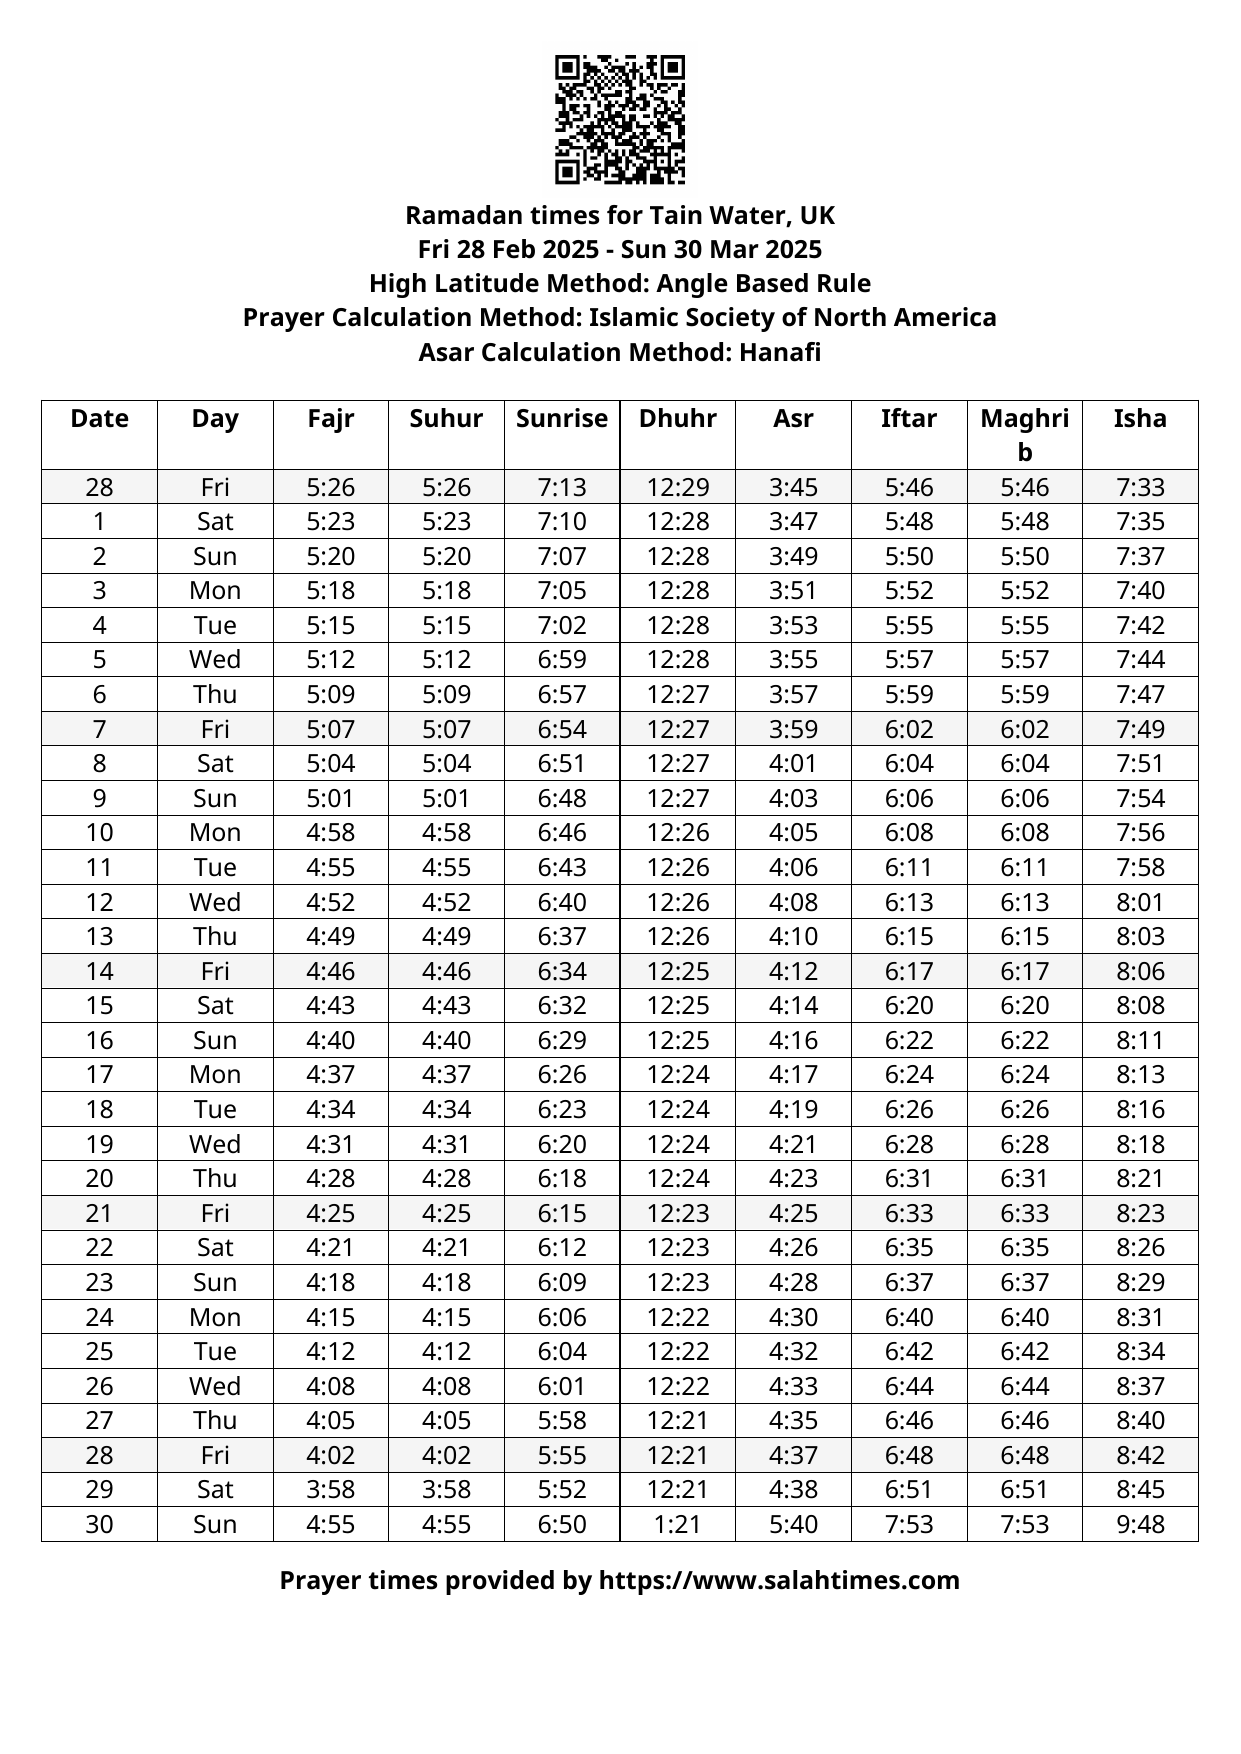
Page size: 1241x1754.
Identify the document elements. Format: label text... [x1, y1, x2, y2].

table_cell Fri [158, 954, 273, 987]
table_cell 12:21 [621, 1404, 735, 1437]
table_cell 6:02 [968, 712, 1082, 745]
table_cell Thu [158, 1404, 273, 1437]
table_cell 5:18 [274, 574, 388, 607]
table_cell 5:01 [389, 781, 504, 814]
table_cell 12:26 [621, 919, 735, 953]
table_cell 6:17 [852, 954, 967, 987]
table_cell 4:55 [389, 1507, 504, 1541]
table_cell 5:18 [389, 574, 504, 607]
table_cell 6:46 [852, 1404, 967, 1437]
table_cell Sat [158, 989, 273, 1022]
table_cell 30 [42, 1507, 157, 1541]
table_cell 6:06 [852, 781, 967, 814]
table_cell 4:28 [274, 1161, 388, 1195]
table_cell 6:54 [505, 712, 619, 745]
table_cell 4:25 [736, 1196, 851, 1229]
table_cell 8:40 [1083, 1404, 1198, 1437]
table_cell 6:40 [852, 1300, 967, 1333]
table_cell 6:08 [968, 816, 1082, 849]
table_cell 5:09 [389, 677, 504, 711]
table_cell 9 [42, 781, 157, 814]
table_cell 24 [42, 1300, 157, 1333]
table_cell 7:35 [1083, 504, 1198, 538]
table_cell 18 [42, 1092, 157, 1126]
table_cell 7:40 [1083, 574, 1198, 607]
table_cell 4:46 [274, 954, 388, 987]
table_cell Tue [158, 608, 273, 642]
table_cell 5:46 [968, 470, 1082, 503]
table_cell 4:58 [389, 816, 504, 849]
table_cell 4 [42, 608, 157, 642]
table_cell 12 [42, 885, 157, 918]
table_cell 6:34 [505, 954, 619, 987]
table_cell 12:23 [621, 1196, 735, 1229]
table_cell Mon [158, 816, 273, 849]
table_cell Sun [158, 539, 273, 572]
table_cell 3:58 [274, 1473, 388, 1506]
table_cell 8:34 [1083, 1334, 1198, 1368]
table_cell 6:51 [505, 746, 619, 780]
table_cell 8:31 [1083, 1300, 1198, 1333]
table_cell 5:04 [389, 746, 504, 780]
table_cell 6:15 [505, 1196, 619, 1229]
table_cell Tue [158, 1092, 273, 1126]
text Fri 28 Feb 2025 - Sun 30 Mar 2025 [42, 232, 1198, 266]
table_cell 5:57 [852, 643, 967, 676]
table_cell 8:45 [1083, 1473, 1198, 1506]
table_cell 5:07 [274, 712, 388, 745]
table_cell Wed [158, 643, 273, 676]
table_cell 6:42 [968, 1334, 1082, 1368]
table_cell 12:22 [621, 1369, 735, 1402]
table_cell 3:57 [736, 677, 851, 711]
table_cell 12:24 [621, 1161, 735, 1195]
table_cell 6:37 [852, 1265, 967, 1299]
table_cell 7:54 [1083, 781, 1198, 814]
table_cell 5:55 [852, 608, 967, 642]
table_cell 4:37 [274, 1058, 388, 1091]
table_cell 12:26 [621, 885, 735, 918]
table_cell 7:44 [1083, 643, 1198, 676]
text High Latitude Method: Angle Based Rule [42, 266, 1198, 300]
table_cell 1:21 [621, 1507, 735, 1541]
table_cell 4:49 [274, 919, 388, 953]
table_cell 6:17 [968, 954, 1082, 987]
table_cell 7:13 [505, 470, 619, 503]
table_cell 8:11 [1083, 1023, 1198, 1057]
table_cell Sun [158, 1023, 273, 1057]
table_cell 12:26 [621, 850, 735, 884]
table_cell 4:40 [274, 1023, 388, 1057]
table_cell 27 [42, 1404, 157, 1437]
table_cell Thu [158, 1161, 273, 1195]
table_cell 23 [42, 1265, 157, 1299]
table_cell 4:12 [274, 1334, 388, 1368]
table_cell 7:53 [968, 1507, 1082, 1541]
table_cell 8:23 [1083, 1196, 1198, 1229]
table_cell 4:05 [389, 1404, 504, 1437]
table_cell 4:31 [389, 1127, 504, 1160]
table_cell 4:40 [389, 1023, 504, 1057]
table_cell 6:50 [505, 1507, 619, 1541]
table_cell 6:57 [505, 677, 619, 711]
text Prayer times provided by https://www.salahtimes.com [42, 1563, 1198, 1597]
table_cell 4:12 [389, 1334, 504, 1368]
table_cell 4:23 [736, 1161, 851, 1195]
table_cell 4:02 [389, 1438, 504, 1472]
table_cell 4:28 [736, 1265, 851, 1299]
table_cell 15 [42, 989, 157, 1022]
table_cell 12:22 [621, 1300, 735, 1333]
table_cell 3:59 [736, 712, 851, 745]
table_cell 4:25 [389, 1196, 504, 1229]
table_cell 4:06 [736, 850, 851, 884]
table_cell 16 [42, 1023, 157, 1057]
table_cell 5:59 [852, 677, 967, 711]
table_cell 12:28 [621, 643, 735, 676]
table_cell 6:48 [968, 1438, 1082, 1472]
table_cell 12:28 [621, 539, 735, 572]
table_cell 7:47 [1083, 677, 1198, 711]
table_cell 9:48 [1083, 1507, 1198, 1541]
table_header Sunrise [505, 401, 619, 469]
table_cell Thu [158, 919, 273, 953]
table_cell 4:34 [389, 1092, 504, 1126]
table_cell Tue [158, 1334, 273, 1368]
table_cell 5:01 [274, 781, 388, 814]
table_cell 12:28 [621, 574, 735, 607]
table_cell 6:02 [852, 712, 967, 745]
table_cell 8:26 [1083, 1231, 1198, 1264]
table_cell 4:55 [274, 850, 388, 884]
table_cell 4:15 [389, 1300, 504, 1333]
table_cell 5:15 [274, 608, 388, 642]
table_cell 6:48 [852, 1438, 967, 1472]
table_cell 26 [42, 1369, 157, 1402]
table_cell 12:27 [621, 781, 735, 814]
table_cell 6:51 [852, 1473, 967, 1506]
table_cell 5:50 [852, 539, 967, 572]
table_cell 6:06 [968, 781, 1082, 814]
table_header Date [42, 401, 157, 469]
table_cell 4:25 [274, 1196, 388, 1229]
table_cell 6:43 [505, 850, 619, 884]
table_cell 7:07 [505, 539, 619, 572]
table_cell 7:33 [1083, 470, 1198, 503]
table_cell 6:29 [505, 1023, 619, 1057]
picture [542, 41, 699, 198]
table_cell 6:28 [852, 1127, 967, 1160]
table_cell 4:05 [736, 816, 851, 849]
table_cell 4:43 [274, 989, 388, 1022]
table_cell 12:27 [621, 712, 735, 745]
table_cell 4:01 [736, 746, 851, 780]
text Prayer Calculation Method: Islamic Society of North America [42, 300, 1198, 334]
table_cell 6:22 [968, 1023, 1082, 1057]
table_cell 4:08 [736, 885, 851, 918]
table_cell 8:01 [1083, 885, 1198, 918]
text Asar Calculation Method: Hanafi [42, 334, 1198, 368]
table_cell 5:09 [274, 677, 388, 711]
table_cell 4:05 [274, 1404, 388, 1437]
table_cell 6:26 [852, 1092, 967, 1126]
table_cell 11 [42, 850, 157, 884]
table_cell 7:42 [1083, 608, 1198, 642]
table_cell 4:58 [274, 816, 388, 849]
table_cell 5:52 [968, 574, 1082, 607]
table_cell 6:40 [505, 885, 619, 918]
table_cell 12:23 [621, 1265, 735, 1299]
table_cell 7:49 [1083, 712, 1198, 745]
table_cell Fri [158, 470, 273, 503]
table_cell 6:33 [852, 1196, 967, 1229]
table_cell 6:42 [852, 1334, 967, 1368]
table_cell 4:55 [274, 1507, 388, 1541]
table_cell 4:15 [274, 1300, 388, 1333]
table_cell 12:28 [621, 608, 735, 642]
table_cell Sun [158, 1265, 273, 1299]
table_cell 7:02 [505, 608, 619, 642]
table_cell 2 [42, 539, 157, 572]
table_cell 12:25 [621, 954, 735, 987]
table_cell 6:31 [852, 1161, 967, 1195]
table_header Fajr [274, 401, 388, 469]
table_cell 12:27 [621, 677, 735, 711]
table_cell 6:46 [968, 1404, 1082, 1437]
table_header Maghrib [968, 401, 1082, 469]
table_cell 4:32 [736, 1334, 851, 1368]
table_cell 4:49 [389, 919, 504, 953]
table_cell Fri [158, 712, 273, 745]
table_cell 6:08 [852, 816, 967, 849]
table_cell 6:40 [968, 1300, 1082, 1333]
table_cell 4:21 [736, 1127, 851, 1160]
table_cell 4:31 [274, 1127, 388, 1160]
table_cell 6:26 [505, 1058, 619, 1091]
table_cell 12:21 [621, 1438, 735, 1472]
table_cell 12:23 [621, 1231, 735, 1264]
table_cell 5:23 [274, 504, 388, 538]
table_cell 6:48 [505, 781, 619, 814]
table_cell 4:18 [389, 1265, 504, 1299]
table_cell 6:04 [505, 1334, 619, 1368]
table_cell 5:23 [389, 504, 504, 538]
table_cell 12:24 [621, 1127, 735, 1160]
table_cell 6:24 [852, 1058, 967, 1091]
table_cell 4:52 [274, 885, 388, 918]
table_cell 7 [42, 712, 157, 745]
table_cell 6:35 [968, 1231, 1082, 1264]
table_cell 4:18 [274, 1265, 388, 1299]
table_cell 7:51 [1083, 746, 1198, 780]
table_cell 12:27 [621, 746, 735, 780]
table_cell 28 [42, 470, 157, 503]
table_cell 7:53 [852, 1507, 967, 1541]
table_cell 6:12 [505, 1231, 619, 1264]
table_cell Sun [158, 781, 273, 814]
table_cell 4:02 [274, 1438, 388, 1472]
table_cell 3:58 [389, 1473, 504, 1506]
table_cell 5:52 [852, 574, 967, 607]
table_cell 28 [42, 1438, 157, 1472]
table_cell 5:12 [274, 643, 388, 676]
table_cell 6:01 [505, 1369, 619, 1402]
table_cell 4:38 [736, 1473, 851, 1506]
table_cell 4:46 [389, 954, 504, 987]
table_cell 4:08 [274, 1369, 388, 1402]
table_cell 4:55 [389, 850, 504, 884]
table_cell 6:20 [505, 1127, 619, 1160]
table_cell 6:20 [852, 989, 967, 1022]
table_cell 4:12 [736, 954, 851, 987]
table_cell 4:35 [736, 1404, 851, 1437]
table_cell 8:37 [1083, 1369, 1198, 1402]
table_cell 8:13 [1083, 1058, 1198, 1091]
table_cell 3:47 [736, 504, 851, 538]
table_cell 5:52 [505, 1473, 619, 1506]
table_cell 6:15 [852, 919, 967, 953]
table_cell 8:21 [1083, 1161, 1198, 1195]
table_cell Fri [158, 1196, 273, 1229]
table_cell 4:14 [736, 989, 851, 1022]
table_cell Sat [158, 746, 273, 780]
table_cell 6:13 [968, 885, 1082, 918]
table_cell 6:26 [968, 1092, 1082, 1126]
table_cell 3:55 [736, 643, 851, 676]
table_header Isha [1083, 401, 1198, 469]
table_cell 12:22 [621, 1334, 735, 1368]
table_cell 6:37 [505, 919, 619, 953]
table_cell 13 [42, 919, 157, 953]
table_header Day [158, 401, 273, 469]
table_cell Thu [158, 677, 273, 711]
table_cell 6:23 [505, 1092, 619, 1126]
table_cell 8:08 [1083, 989, 1198, 1022]
table_cell 5:50 [968, 539, 1082, 572]
table_cell 5:46 [852, 470, 967, 503]
table_cell 4:10 [736, 919, 851, 953]
table_cell 19 [42, 1127, 157, 1160]
table_cell Mon [158, 1300, 273, 1333]
table_cell 14 [42, 954, 157, 987]
table_cell 7:10 [505, 504, 619, 538]
table_cell 6:11 [968, 850, 1082, 884]
table_cell Sat [158, 1231, 273, 1264]
table_cell 5:58 [505, 1404, 619, 1437]
table_cell 6:06 [505, 1300, 619, 1333]
table_cell 4:37 [389, 1058, 504, 1091]
table_cell 7:37 [1083, 539, 1198, 572]
table_cell 6:35 [852, 1231, 967, 1264]
table_cell Tue [158, 850, 273, 884]
table_cell 5:20 [389, 539, 504, 572]
table_cell 4:43 [389, 989, 504, 1022]
table_cell 5:48 [852, 504, 967, 538]
table_cell 6:20 [968, 989, 1082, 1022]
table_cell 8:16 [1083, 1092, 1198, 1126]
table_cell 5:40 [736, 1507, 851, 1541]
table_cell 7:05 [505, 574, 619, 607]
table_cell 8:29 [1083, 1265, 1198, 1299]
table_cell 29 [42, 1473, 157, 1506]
table_cell 12:26 [621, 816, 735, 849]
table_cell 5:59 [968, 677, 1082, 711]
table_cell 4:33 [736, 1369, 851, 1402]
table_cell 1 [42, 504, 157, 538]
table_cell 6:44 [852, 1369, 967, 1402]
table_cell 25 [42, 1334, 157, 1368]
table_cell Sat [158, 1473, 273, 1506]
table_cell 4:21 [389, 1231, 504, 1264]
table_header Dhuhr [621, 401, 735, 469]
table_cell 5:26 [389, 470, 504, 503]
table_cell 4:03 [736, 781, 851, 814]
table_cell 12:24 [621, 1092, 735, 1126]
table_cell 5:55 [505, 1438, 619, 1472]
table_cell 6:22 [852, 1023, 967, 1057]
table_cell 6:51 [968, 1473, 1082, 1506]
table_cell 3:45 [736, 470, 851, 503]
table_cell 10 [42, 816, 157, 849]
table_cell 12:24 [621, 1058, 735, 1091]
table_cell Wed [158, 885, 273, 918]
table_cell 5:12 [389, 643, 504, 676]
table_cell 6:28 [968, 1127, 1082, 1160]
table_cell Sat [158, 504, 273, 538]
table_cell 12:29 [621, 470, 735, 503]
table_cell 5:20 [274, 539, 388, 572]
table_cell 4:08 [389, 1369, 504, 1402]
table_cell 6:04 [968, 746, 1082, 780]
table_cell 12:25 [621, 1023, 735, 1057]
table_cell 6:32 [505, 989, 619, 1022]
table_cell Fri [158, 1438, 273, 1472]
table_header Iftar [852, 401, 967, 469]
table_cell 5:15 [389, 608, 504, 642]
table_cell 6:13 [852, 885, 967, 918]
table_cell 5:07 [389, 712, 504, 745]
table_cell 8:06 [1083, 954, 1198, 987]
table_cell 3 [42, 574, 157, 607]
table_cell 4:16 [736, 1023, 851, 1057]
table_cell 6:46 [505, 816, 619, 849]
table_cell 12:21 [621, 1473, 735, 1506]
table_cell 6:04 [852, 746, 967, 780]
table_cell 3:51 [736, 574, 851, 607]
table_cell 5:55 [968, 608, 1082, 642]
table_cell 8:03 [1083, 919, 1198, 953]
table_cell 6:44 [968, 1369, 1082, 1402]
table_cell 8 [42, 746, 157, 780]
table_cell 3:49 [736, 539, 851, 572]
table_cell 6:11 [852, 850, 967, 884]
table_cell Sun [158, 1507, 273, 1541]
table_cell 3:53 [736, 608, 851, 642]
table_cell 6:15 [968, 919, 1082, 953]
table_cell 4:26 [736, 1231, 851, 1264]
table_cell 4:34 [274, 1092, 388, 1126]
table_cell 4:17 [736, 1058, 851, 1091]
table_cell 5:57 [968, 643, 1082, 676]
table_cell Mon [158, 1058, 273, 1091]
table_cell 20 [42, 1161, 157, 1195]
table_cell 21 [42, 1196, 157, 1229]
table_cell 4:30 [736, 1300, 851, 1333]
table_cell 8:18 [1083, 1127, 1198, 1160]
table_cell 6:31 [968, 1161, 1082, 1195]
table_header Suhur [389, 401, 504, 469]
table_cell 4:52 [389, 885, 504, 918]
table_cell Wed [158, 1369, 273, 1402]
table_cell 6:59 [505, 643, 619, 676]
table_cell 6:33 [968, 1196, 1082, 1229]
table_cell 5:04 [274, 746, 388, 780]
table_header Asr [736, 401, 851, 469]
table_cell 4:19 [736, 1092, 851, 1126]
table_cell 17 [42, 1058, 157, 1091]
table_cell 12:28 [621, 504, 735, 538]
table_cell 5 [42, 643, 157, 676]
table_cell 7:56 [1083, 816, 1198, 849]
table_cell 6:24 [968, 1058, 1082, 1091]
table_cell 5:48 [968, 504, 1082, 538]
table_cell 4:28 [389, 1161, 504, 1195]
table_cell Mon [158, 574, 273, 607]
table_cell 22 [42, 1231, 157, 1264]
table_cell 4:37 [736, 1438, 851, 1472]
text Ramadan times for Tain Water, UK [42, 198, 1198, 232]
table_cell 6:09 [505, 1265, 619, 1299]
table_cell 4:21 [274, 1231, 388, 1264]
table_cell 6:18 [505, 1161, 619, 1195]
table_cell Wed [158, 1127, 273, 1160]
table_cell 7:58 [1083, 850, 1198, 884]
table_cell 6:37 [968, 1265, 1082, 1299]
table_cell 8:42 [1083, 1438, 1198, 1472]
table_cell 12:25 [621, 989, 735, 1022]
table_cell 6 [42, 677, 157, 711]
table_cell 5:26 [274, 470, 388, 503]
